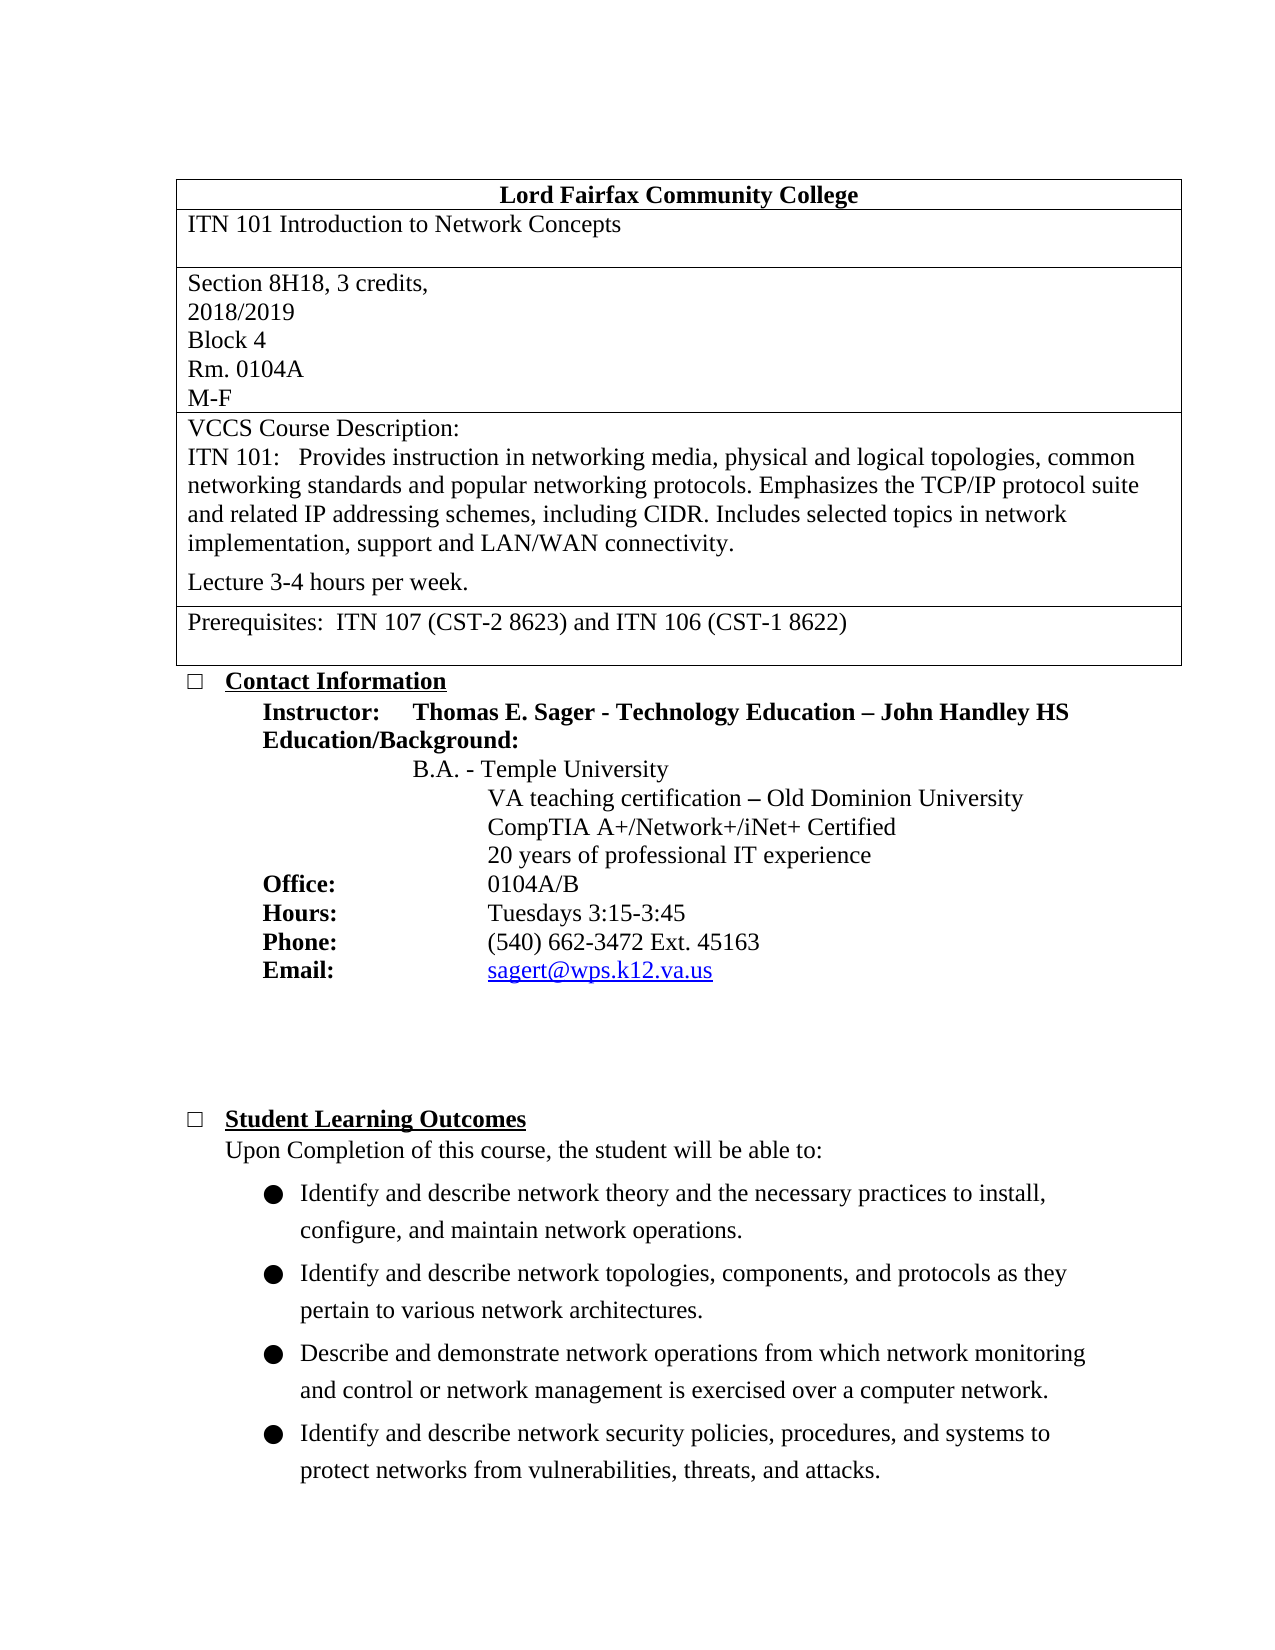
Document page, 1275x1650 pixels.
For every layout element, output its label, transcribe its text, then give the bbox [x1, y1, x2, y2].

list Identify and describe network theory and the necessary practices to install, configure, and maintain network operations. [262, 1164, 1087, 1244]
table_header Lord Fairfax Community College [177, 180, 1181, 208]
text Upon Completion of this course, the student will be able to: [225, 1135, 1087, 1164]
list Describe and demonstrate network operations from which network monitoring and control or network management is exercised over a computer network. [262, 1324, 1087, 1404]
text B.A. - Temple University [412, 754, 1087, 783]
list Identify and describe network security policies, procedures, and systems to protect networks from vulnerabilities, threats, and attacks. [262, 1404, 1087, 1484]
text Email: sagert@wps.k12.va.us [262, 955, 1087, 1042]
text Instructor: Thomas E. Sager - Technology Education – John Handley HS [262, 697, 1087, 725]
table_cell VCCS Course Description: ITN 101: Provides instruction in networking media, physical and logical topologies, common networking standards and popular networking protocols. Emphasizes the TCP/IP protocol suite and related IP addressing schemes, including CIDR. Includes selected topics in network implementation, support and LAN/WAN connectivity. Lecture 3-4 hours per week. [177, 413, 1181, 606]
text Hours: Tuesdays 3:15-3:45 [262, 898, 1087, 927]
table_cell Prerequisites: ITN 107 (CST-2 8623) and ITN 106 (CST-1 8622) [177, 607, 1181, 665]
text VA teaching certification – Old Dominion University [262, 783, 1087, 812]
text 20 years of professional IT experience [262, 840, 1087, 869]
list Student Learning Outcomes [187, 1104, 1087, 1135]
list Contact Information [187, 666, 1087, 697]
table_cell Section 8H18, 3 credits, 2018/2019 Block 4 Rm. 0104A M-F [177, 268, 1181, 412]
text Phone: (540) 662-3472 Ext. 45163 [262, 927, 1087, 955]
list Identify and describe network topologies, components, and protocols as they pertain to various network architectures. [262, 1244, 1087, 1324]
text CompTIA A+/Network+/iNet+ Certified [262, 812, 1087, 840]
text Education/Background: [262, 725, 1087, 754]
text Office: 0104A/B [262, 869, 1087, 898]
table_cell ITN 101 Introduction to Network Concepts [177, 210, 1181, 267]
